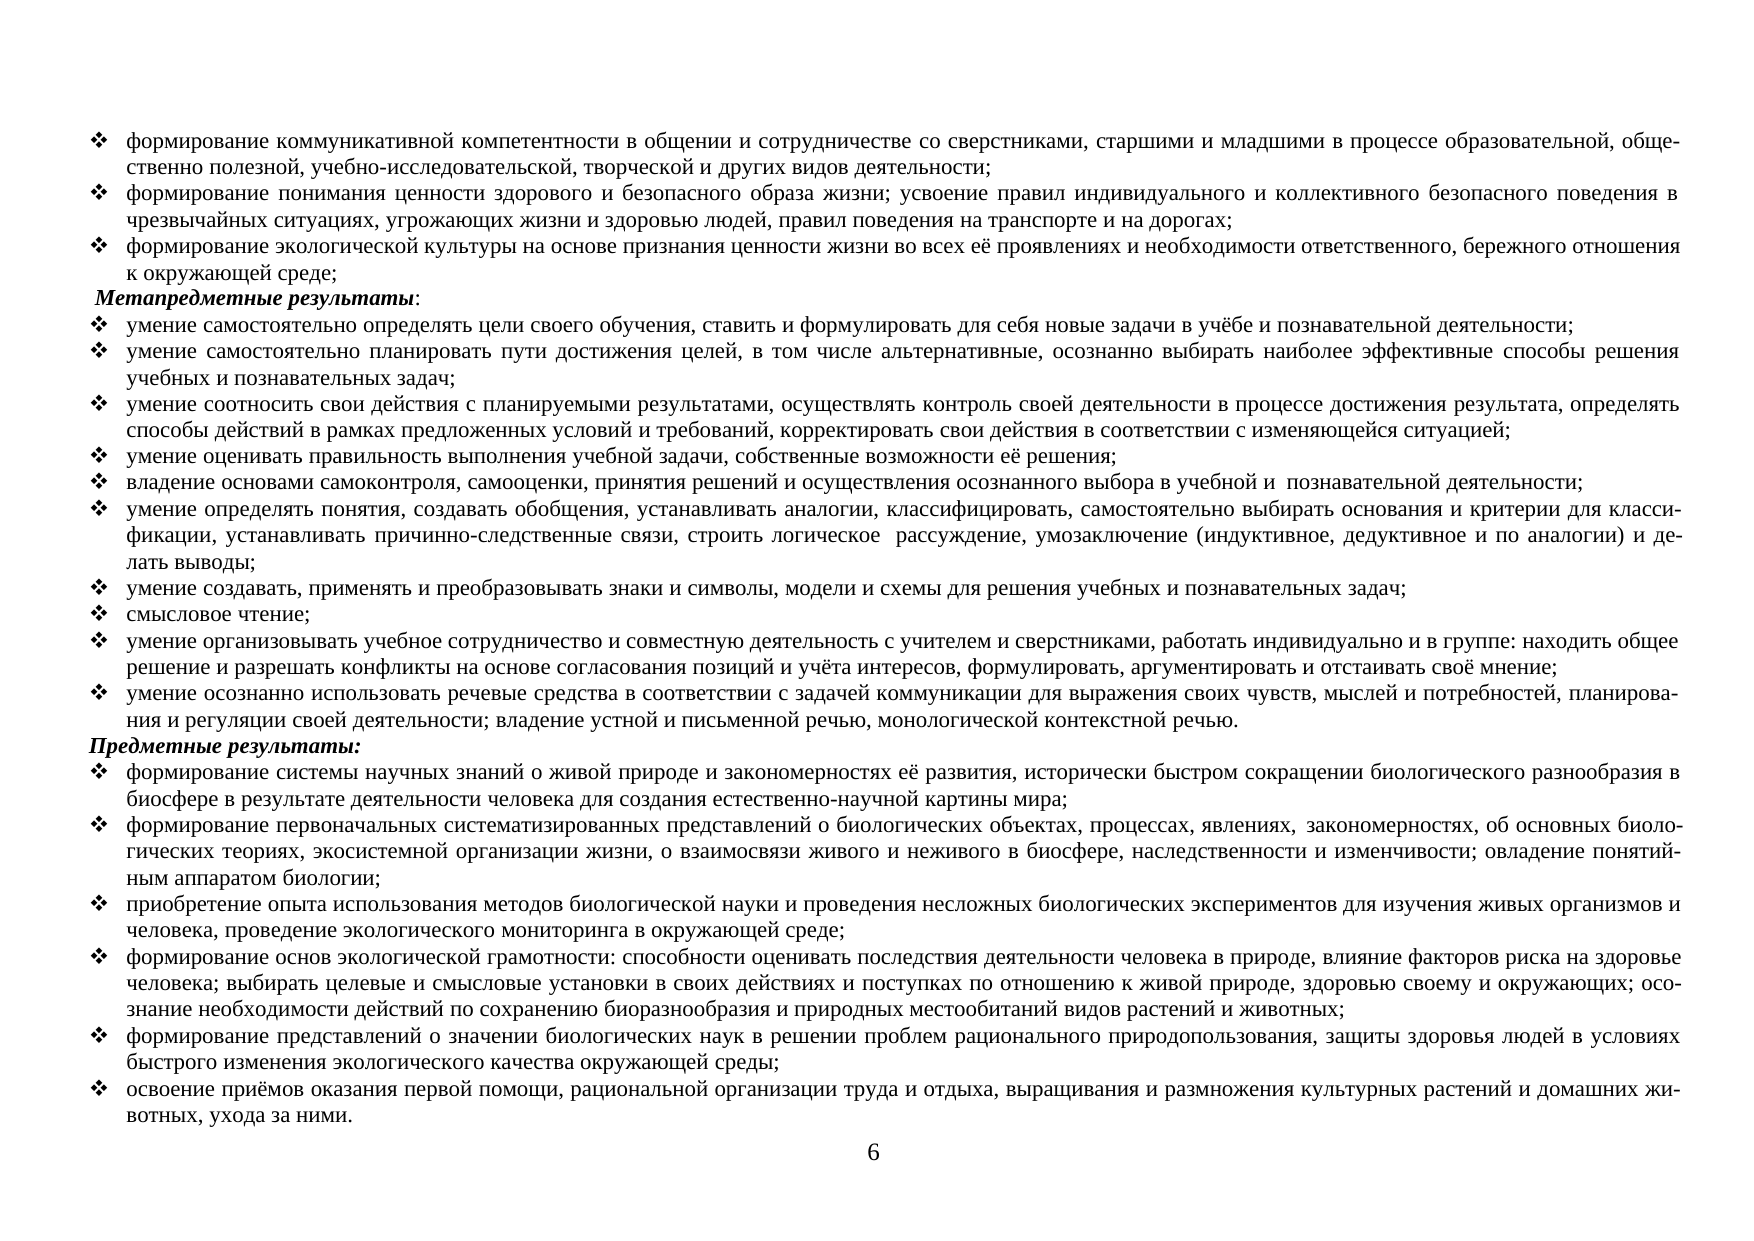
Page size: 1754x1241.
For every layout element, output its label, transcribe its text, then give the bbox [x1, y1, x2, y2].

list умение определять понятия, создавать обобщения, устанавливать аналогии, классифицировать, самостоятельно выбирать основания и критерии для класси- фикации, устанавливать причинно-следственные связи, строить логическое рассуждение, умозаключение (индуктивное, дедуктивное и по аналогии) и де- лать выводы; [89, 495, 1684, 574]
list умение самостоятельно планировать пути достижения целей, в том числе альтернативные, осознанно выбирать наиболее эффективные способы решения учебных и познавательных задач; [89, 337, 1684, 390]
list смысловое чтение; [89, 600, 1727, 627]
list формирование системы научных знаний о живой природе и закономерностях её развития, исторически быстром сокращении биологического разнообразия в биосфере в результате деятельности человека для создания естественно-научной картины мира; [89, 758, 1684, 811]
list формирование основ экологической грамотности: способности оценивать последствия деятельности человека в природе, влияние факторов риска на здоровье человека; выбирать целевые и смысловые установки в своих действиях и поступках по отношению к живой природе, здоровью своему и окружающих; осо- знание необходимости действий по сохранению биоразнообразия и природных местообитаний видов растений и животных; [89, 943, 1684, 1022]
list формирование коммуникативной компетентности в общении и сотрудничестве со сверстниками, старшими и младшими в процессе образовательной, обще- ственно полезной, учебно-исследовательской, творческой и других видов деятельности; [89, 127, 1684, 179]
text Предметные результаты: [89, 732, 1727, 758]
list владение основами самоконтроля, самооценки, принятия решений и осуществления осознанного выбора в учебной и познавательной деятельности; [89, 469, 1727, 495]
list умение создавать, применять и преобразовывать знаки и символы, модели и схемы для решения учебных и познавательных задач; [89, 574, 1727, 600]
text Метапредметные результаты: [94, 285, 1727, 311]
list формирование понимания ценности здорового и безопасного образа жизни; усвоение правил индивидуального и коллективного безопасного поведения в чрезвычайных ситуациях, угрожающих жизни и здоровью людей, правил поведения на транспорте и на дорогах; [89, 179, 1684, 232]
list умение самостоятельно определять цели своего обучения, ставить и формулировать для себя новые задачи в учёбе и познавательной деятельности; [89, 311, 1727, 337]
list освоение приёмов оказания первой помощи, рациональной организации труда и отдыха, выращивания и размножения культурных растений и домашних жи- вотных, ухода за ними. [89, 1074, 1684, 1127]
list формирование первоначальных систематизированных представлений о биологических объектах, процессах, явлениях, закономерностях, об основных биоло- гических теориях, экосистемной организации жизни, о взаимосвязи живого и неживого в биосфере, наследственности и изменчивости; овладение понятий- ным аппаратом биологии; [89, 811, 1684, 890]
list приобретение опыта использования методов биологической науки и проведения несложных биологических экспериментов для изучения живых организмов и человека, проведение экологического мониторинга в окружающей среде; [89, 890, 1684, 943]
list умение осознанно использовать речевые средства в соответствии с задачей коммуникации для выражения своих чувств, мыслей и потребностей, планирова- ния и регуляции своей деятельности; владение устной и письменной речью, монологической контекстной речью. [89, 679, 1684, 732]
list формирование представлений о значении биологических наук в решении проблем рационального природопользования, защиты здоровья людей в условиях быстрого изменения экологического качества окружающей среды; [89, 1022, 1684, 1074]
list умение оценивать правильность выполнения учебной задачи, собственные возможности её решения; [89, 443, 1727, 469]
list умение организовывать учебное сотрудничество и совместную деятельность с учителем и сверстниками, работать индивидуально и в группе: находить общее решение и разрешать конфликты на основе согласования позиций и учёта интересов, формулировать, аргументировать и отстаивать своё мнение; [89, 627, 1683, 679]
list умение соотносить свои действия с планируемыми результатами, осуществлять контроль своей деятельности в процессе достижения результата, определять способы действий в рамках предложенных условий и требований, корректировать свои действия в соответствии с изменяющейся ситуацией; [89, 390, 1684, 443]
list формирование экологической культуры на основе признания ценности жизни во всех её проявлениях и необходимости ответственного, бережного отношения к окружающей среде; [89, 232, 1684, 285]
